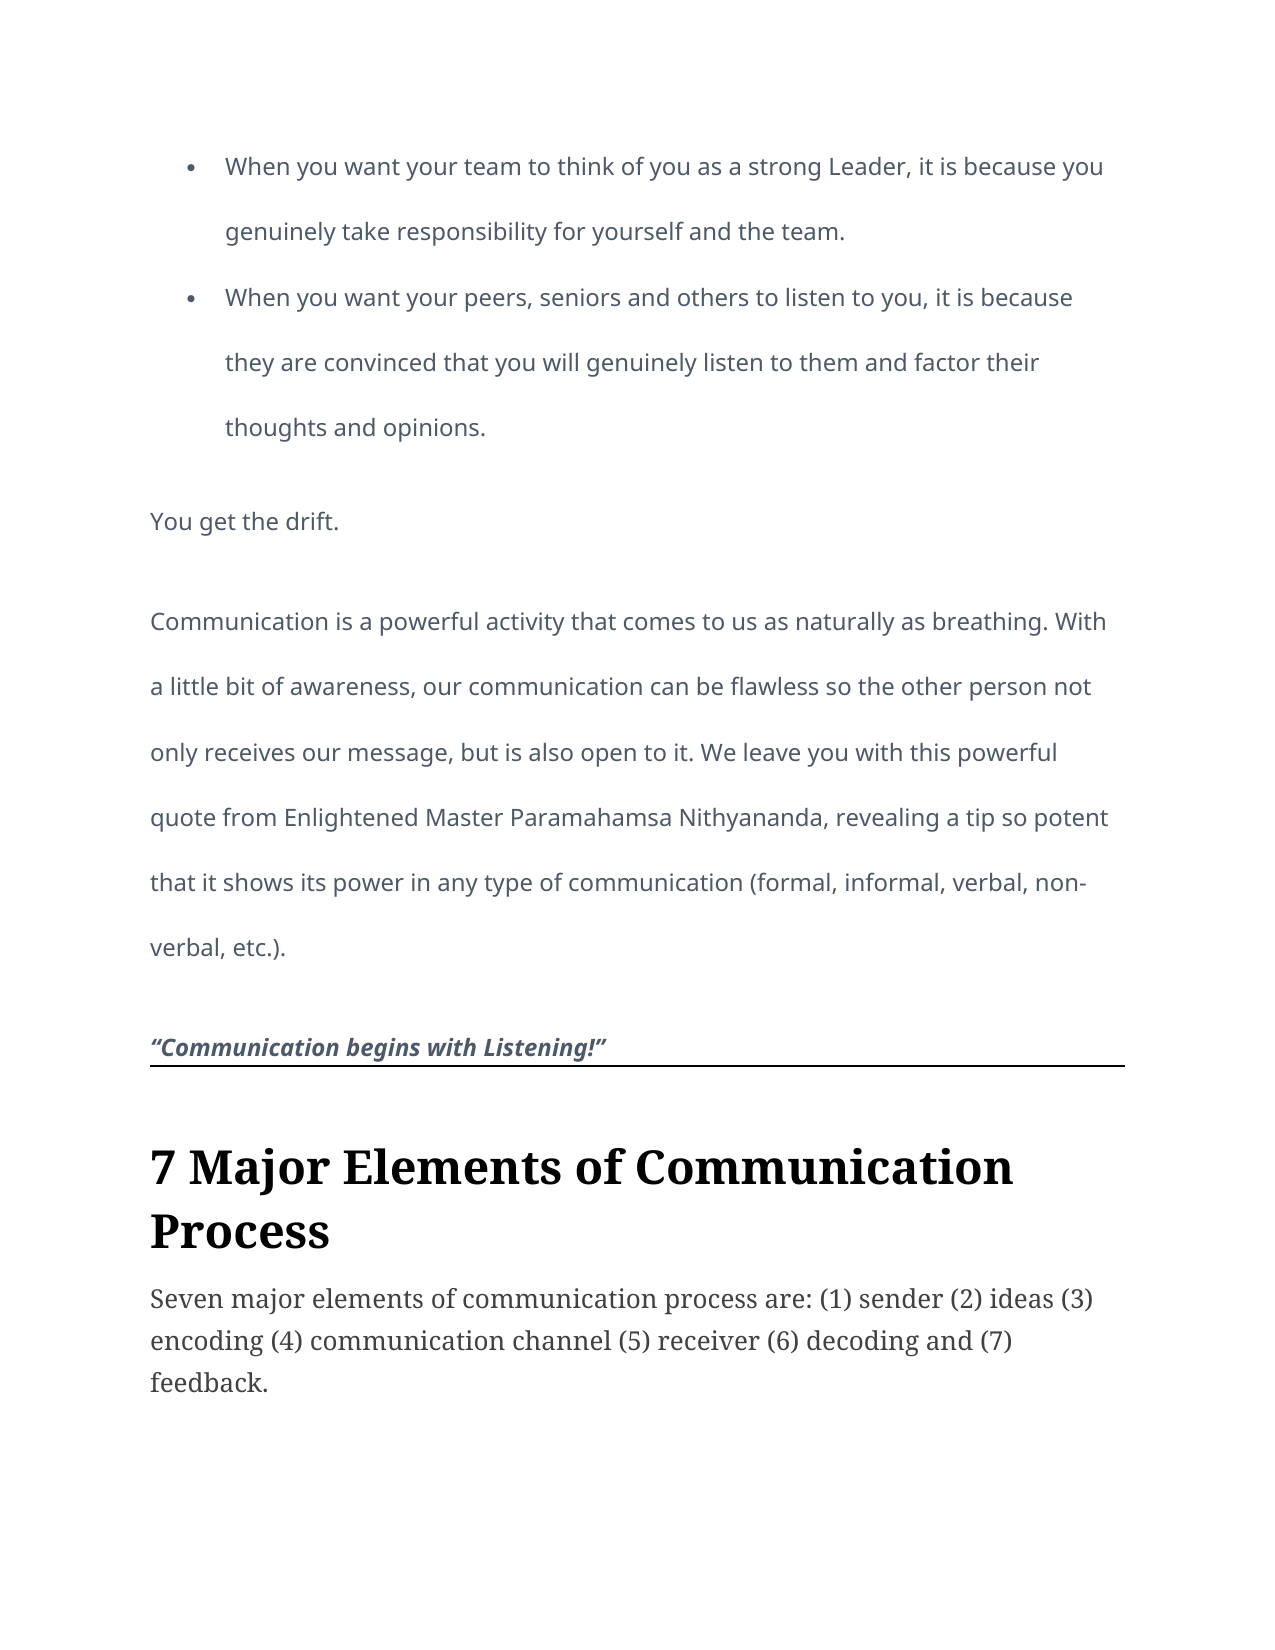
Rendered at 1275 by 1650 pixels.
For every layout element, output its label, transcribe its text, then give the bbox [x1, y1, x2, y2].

text You get the drift. [150, 505, 1125, 538]
text Communication is a powerful activity that comes to us as naturally as breathing. With a little bit of awareness, our communication can be flawless so the other person not only receives our message, but is also open to it. We leave you with this powerful quote from Enlightened Master Paramahamsa Nithyananda, revealing a tip so potent that it shows its power in any type of communication (formal, informal, verbal, non-verbal, etc.). [150, 605, 1125, 964]
list When you want your team to think of you as a strong Leader, it is because you genuinely take responsibility for yourself and the team. [187, 150, 1125, 248]
text Seven major elements of communication process are: (1) sender (2) ideas (3) encoding (4) communication channel (5) receiver (6) decoding and (7) feedback. [150, 1274, 1125, 1400]
subtitle 7 Major Elements of Communication Process [150, 1134, 1125, 1262]
list When you want your peers, seniors and others to listen to you, it is because they are convinced that you will genuinely listen to them and factor their thoughts and opinions. [187, 280, 1125, 443]
text “Communication begins with Listening!” [150, 1031, 1125, 1065]
